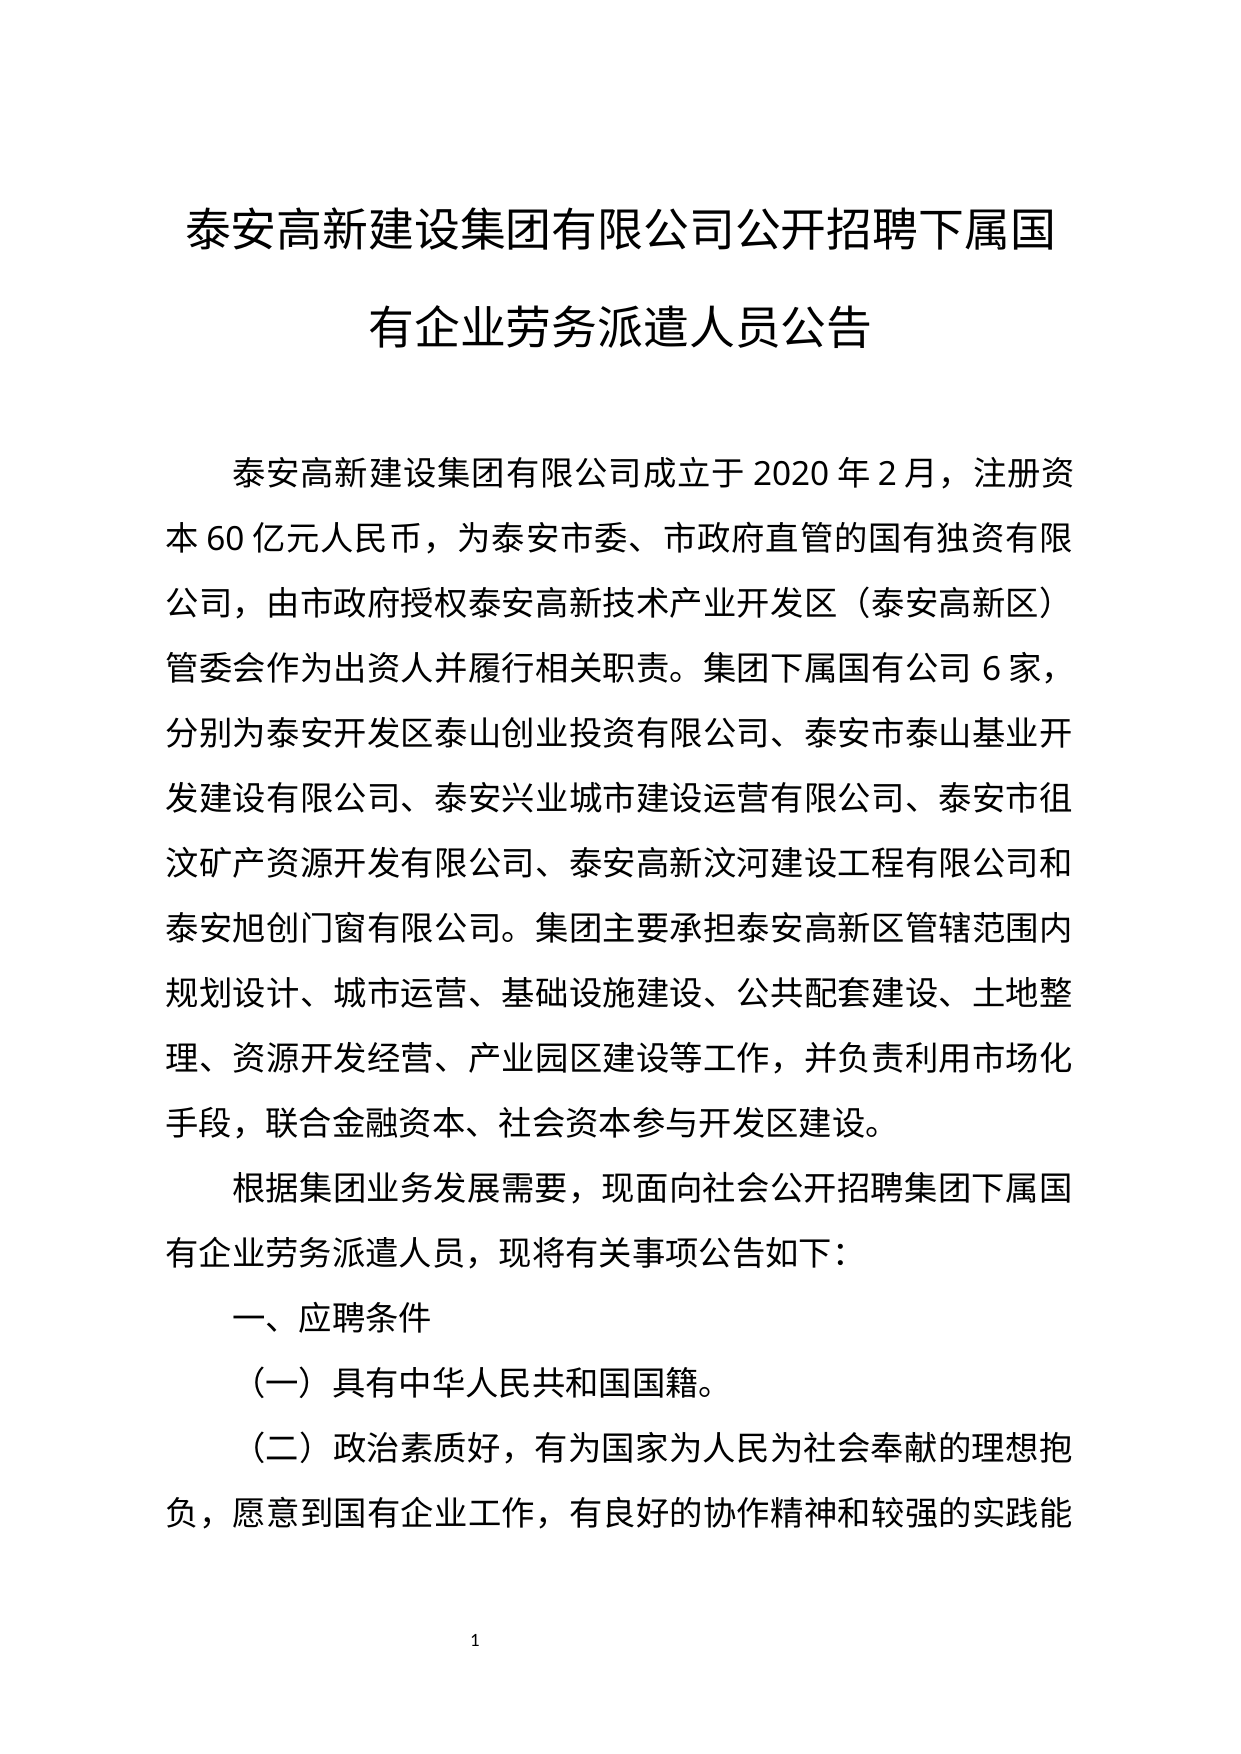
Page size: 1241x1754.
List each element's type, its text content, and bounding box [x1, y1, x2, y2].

text 泰安高新建设集团有限公司成立于2020年2月，注册资本60亿元人民币，为泰安市委、市政府直管的国有独资有限公司，由市政府授权泰安高新技术产业开发区（泰安高新区）管委会作为出资人并履行相关职责。集团下属国有公司6家，分别为泰安开发区泰山创业投资有限公司、泰安市泰山基业开发建设有限公司、泰安兴业城市建设运营有限公司、泰安市徂汶矿产资源开发有限公司、泰安高新汶河建设工程有限公司和泰安旭创门窗有限公司。集团主要承担泰安高新区管辖范围内规划设计、城市运营、基础设施建设、公共配套建设、土地整理、资源开发经营、产业园区建设等工作，并负责利用市场化手段，联合金融资本、社会资本参与开发区建设。 [165, 438, 1075, 1153]
text （一）具有中华人民共和国国籍。 [165, 1348, 1075, 1413]
text 根据集团业务发展需要，现面向社会公开招聘集团下属国有企业劳务派遣人员，现将有关事项公告如下： [165, 1153, 1075, 1283]
text 一、应聘条件 [165, 1283, 1075, 1348]
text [165, 1413, 1075, 1543]
text 泰安高新建设集团有限公司公开招聘下属国有企业劳务派遣人员公告 [165, 178, 1075, 373]
